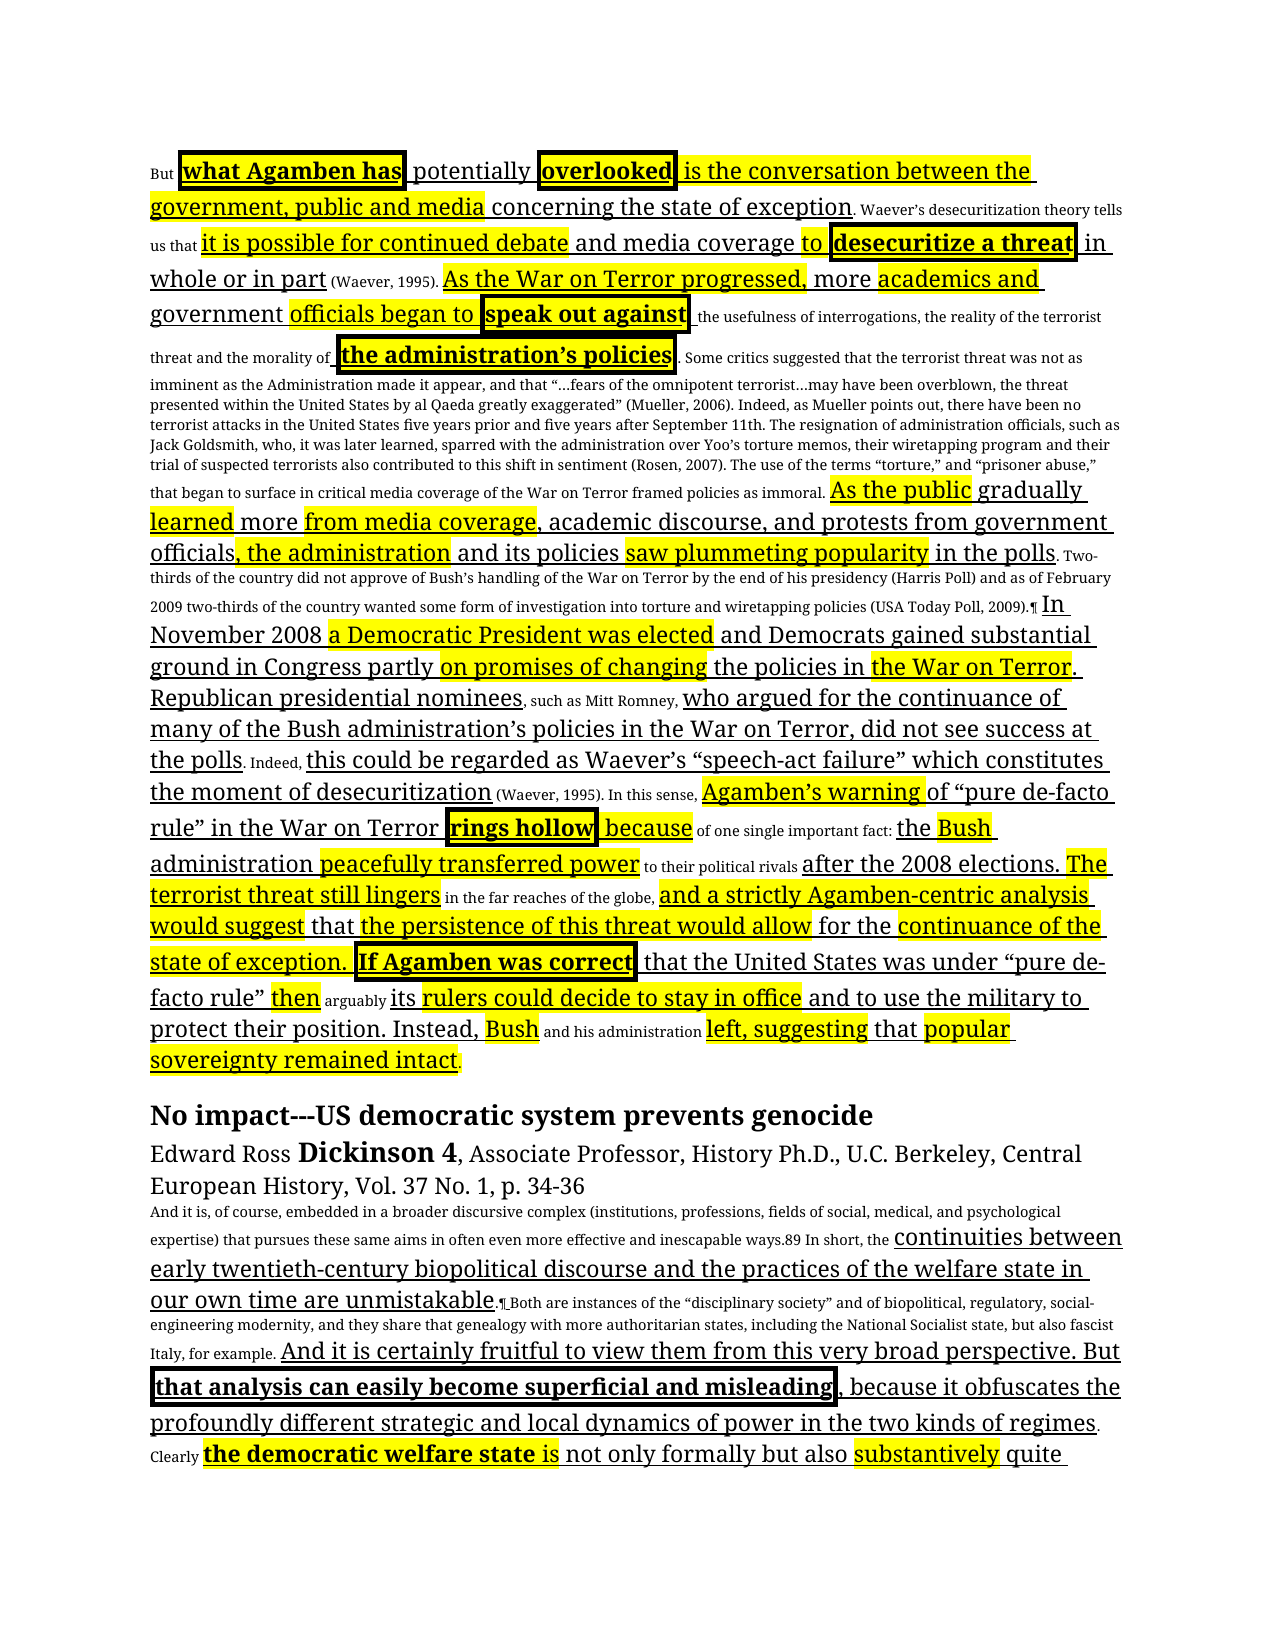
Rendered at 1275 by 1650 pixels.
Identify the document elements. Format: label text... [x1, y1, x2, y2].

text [150, 1201, 1125, 1469]
text But what Agamben has potentially overlooked is the conversation between the government, public and media concerning the state of exception. Waever’s desecuritization theory tells us that it is possible for continued debate and media coverage to desecuritize a threat in whole or in part (Waever, 1995). As the War on Terror progressed, more academics and government officials began to speak out against the usefulness of interrogations, the reality of the terrorist threat and the morality of the administration’s policies. Some critics suggested that the terrorist threat was not as imminent as the Administration made it appear, and that “…fears of the omnipotent terrorist…may have been overblown, the threat presented within the United States by al Qaeda greatly exaggerated” (Mueller, 2006). Indeed, as Mueller points out, there have been no terrorist attacks in the United States five years prior and five years after September 11th. The resignation of administration officials, such as Jack Goldsmith, who, it was later learned, sparred with the administration over Yoo’s torture memos, their wiretapping program and their trial of suspected terrorists also contributed to this shift in sentiment (Rosen, 2007). The use of the terms “torture,” and “prisoner abuse,” that began to surface in critical media coverage of the War on Terror framed policies as immoral. As the public gradually learned more from media coverage, academic discourse, and protests from government officials, the administration and its policies saw plummeting popularity in the polls. Two-thirds of the country did not approve of Bush’s handling of the War on Terror by the end of his presidency (Harris Poll) and as of February 2009 two-thirds of the country wanted some form of investigation into torture and wiretapping policies (USA Today Poll, 2009).¶ In November 2008 a Democratic President was elected and Democrats gained substantial ground in Congress partly on promises of changing the policies in the War on Terror. Republican presidential nominees, such as Mitt Romney, who argued for the continuance of many of the Bush administration’s policies in the War on Terror, did not see success at the polls. Indeed, this could be regarded as Waever’s “speech-act failure” which constitutes the moment of desecuritization (Waever, 1995). In this sense, Agamben’s warning of “pure de-facto rule” in the War on Terror rings hollow because of one single important fact: the Bush administration peacefully transferred power to their political rivals after the 2008 elections. The terrorist threat still lingers in the far reaches of the globe, and a strictly Agamben-centric analysis would suggest that the persistence of this threat would allow for the continuance of the state of exception. If Agamben was correct that the United States was under “pure de-facto rule” then arguably its rulers could decide to stay in office and to use the military to protect their position. Instead, Bush and his administration left, suggesting that popular sovereignty remained intact. [150, 150, 1125, 1076]
text Edward Ross Dickinson 4, Associate Professor, History Ph.D., U.C. Berkeley, Central European History, Vol. 37 No. 1, p. 34-36 [150, 1133, 1125, 1201]
subtitle No impact---US democratic system prevents genocide [150, 1096, 1125, 1133]
